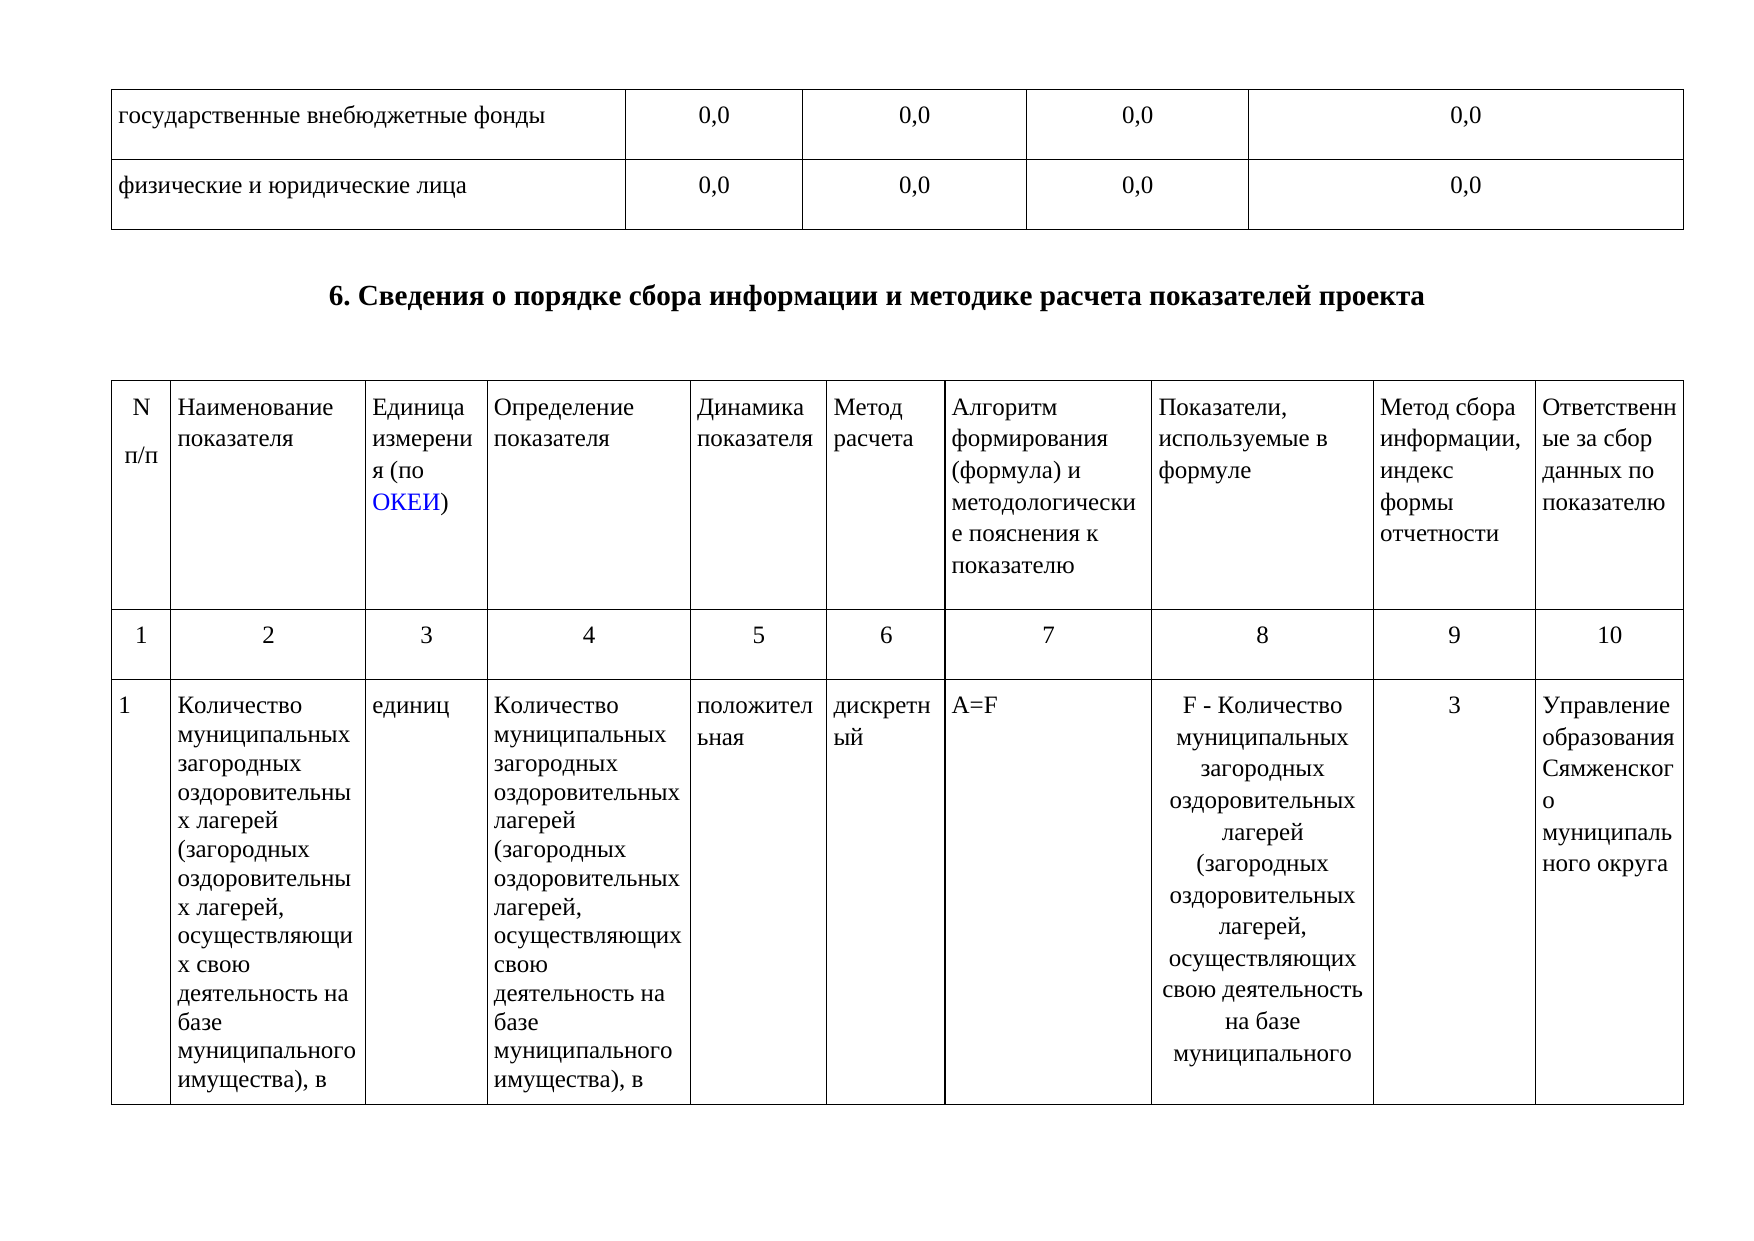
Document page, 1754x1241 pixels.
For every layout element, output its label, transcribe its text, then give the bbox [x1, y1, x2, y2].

table_header Алгоритм формирования (формула) и методологические пояснения к показателю [946, 381, 1151, 608]
table_cell 6 [827, 610, 944, 679]
table_cell 3 [366, 610, 487, 679]
table_cell физические и юридические лица [112, 160, 625, 229]
table_cell 0,0 [1249, 160, 1683, 229]
table_header N п/п [112, 381, 170, 608]
table_cell 0,0 [803, 90, 1026, 159]
table_cell 7 [946, 610, 1151, 679]
table_cell 0,0 [626, 160, 802, 229]
table_cell А=F [946, 680, 1151, 1103]
table_cell 0,0 [803, 160, 1026, 229]
table_cell 9 [1374, 610, 1535, 679]
table_header Наименование показателя [171, 381, 365, 608]
table_header Метод сбора информации, индекс формы отчетности [1374, 381, 1535, 608]
table_cell 1 [112, 680, 170, 1103]
table_cell 0,0 [1027, 90, 1248, 159]
table_header Ответственные за сбор данных по показателю [1536, 381, 1683, 608]
table_cell государственные внебюджетные фонды [112, 90, 625, 159]
table_cell 0,0 [1249, 90, 1683, 159]
table_cell дискретный [827, 680, 944, 1103]
table_cell единиц [366, 680, 487, 1103]
table_cell 8 [1152, 610, 1373, 679]
table_header Единица измерения (по ОКЕИ) [366, 381, 487, 608]
table_header Показатели, используемые в формуле [1152, 381, 1373, 608]
table_cell 1 [112, 610, 170, 679]
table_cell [171, 680, 365, 1103]
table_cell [1536, 680, 1683, 1103]
table_cell 4 [488, 610, 690, 679]
table_cell 3 [1374, 680, 1535, 1103]
table_header Метод расчета [827, 381, 944, 608]
table_cell положительная [691, 680, 826, 1103]
table_header Определение показателя [488, 381, 690, 608]
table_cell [488, 680, 690, 1103]
table_header Динамика показателя [691, 381, 826, 608]
text 6. Сведения о порядке сбора информации и методике расчета показателей проекта [118, 278, 1636, 312]
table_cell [1152, 680, 1373, 1103]
table_cell 0,0 [626, 90, 802, 159]
table_cell 5 [691, 610, 826, 679]
table_cell 0,0 [1027, 160, 1248, 229]
table_cell 10 [1536, 610, 1683, 679]
table_cell 2 [171, 610, 365, 679]
